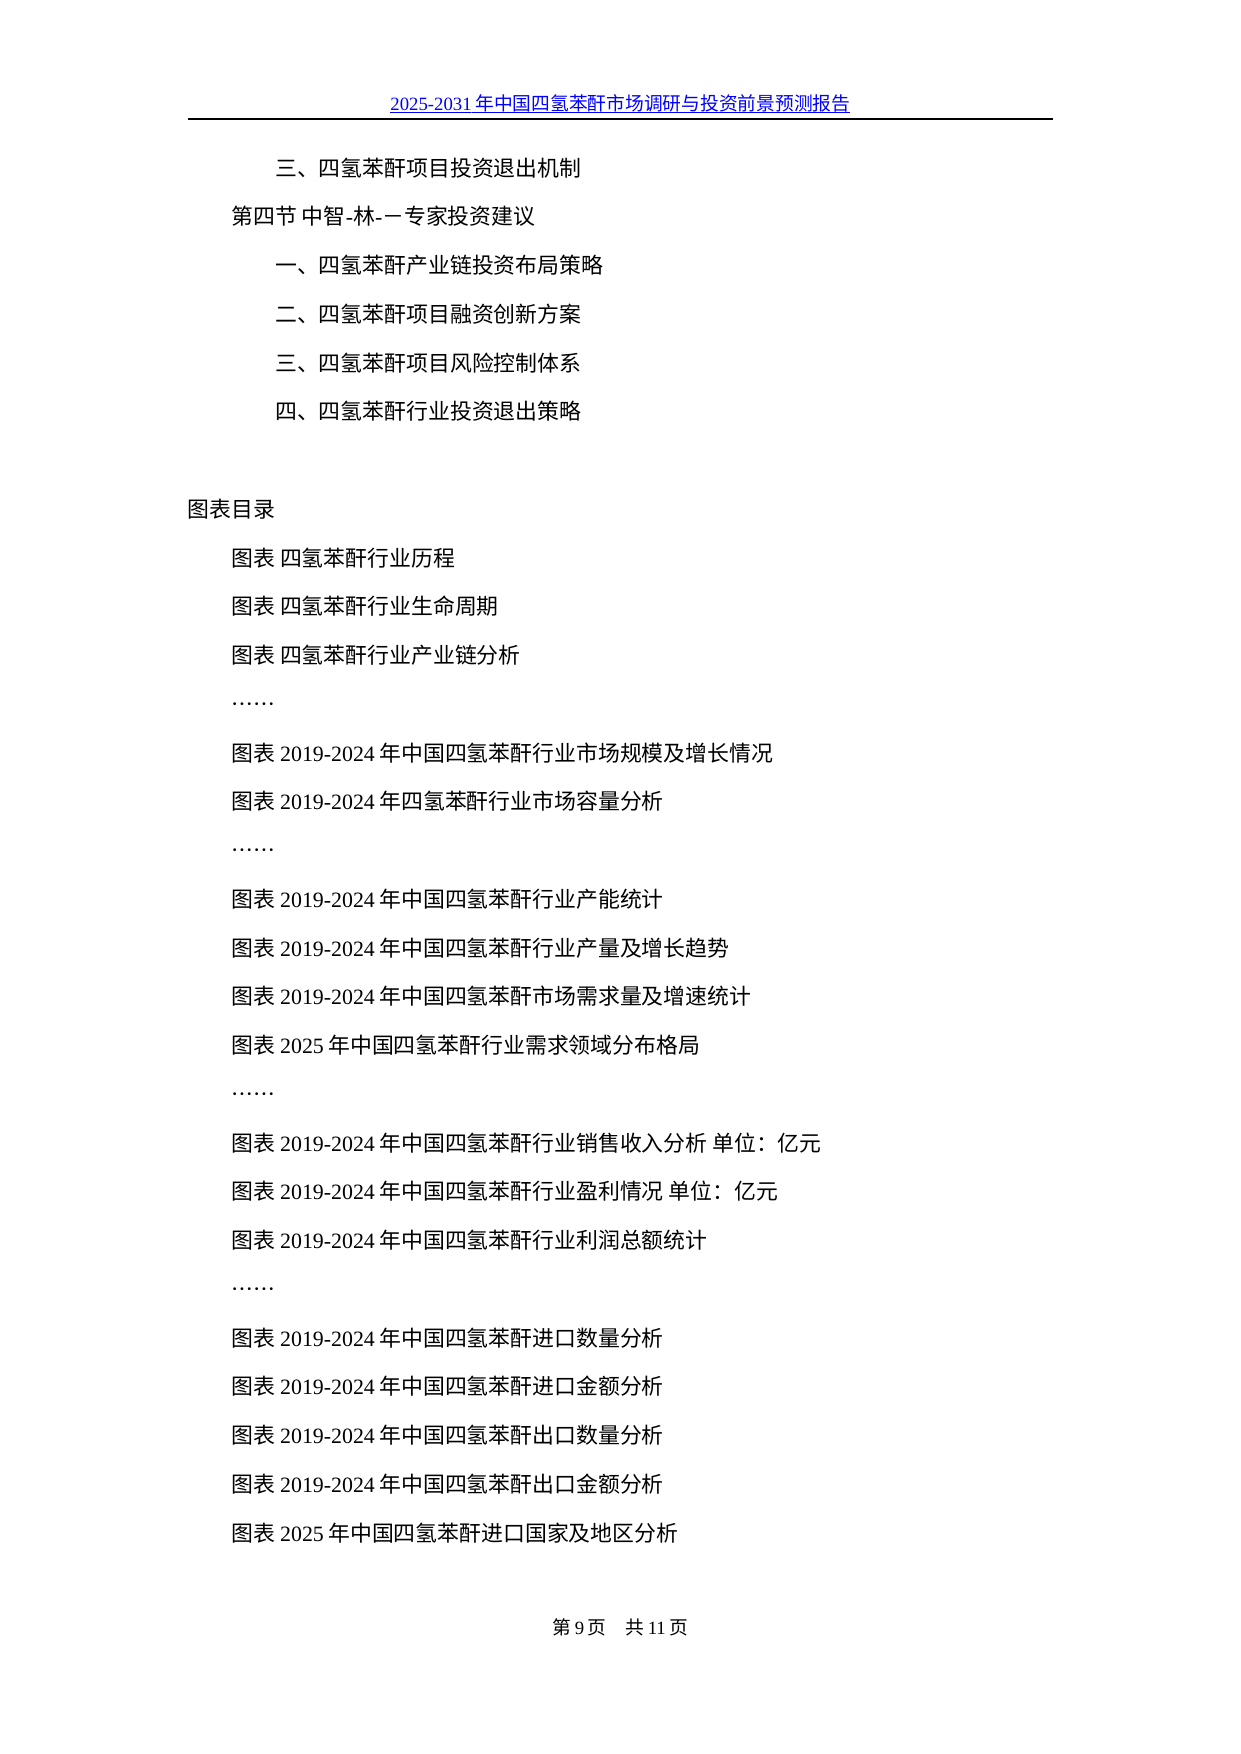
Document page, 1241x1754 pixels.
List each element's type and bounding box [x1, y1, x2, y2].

text [187, 150, 1053, 1548]
